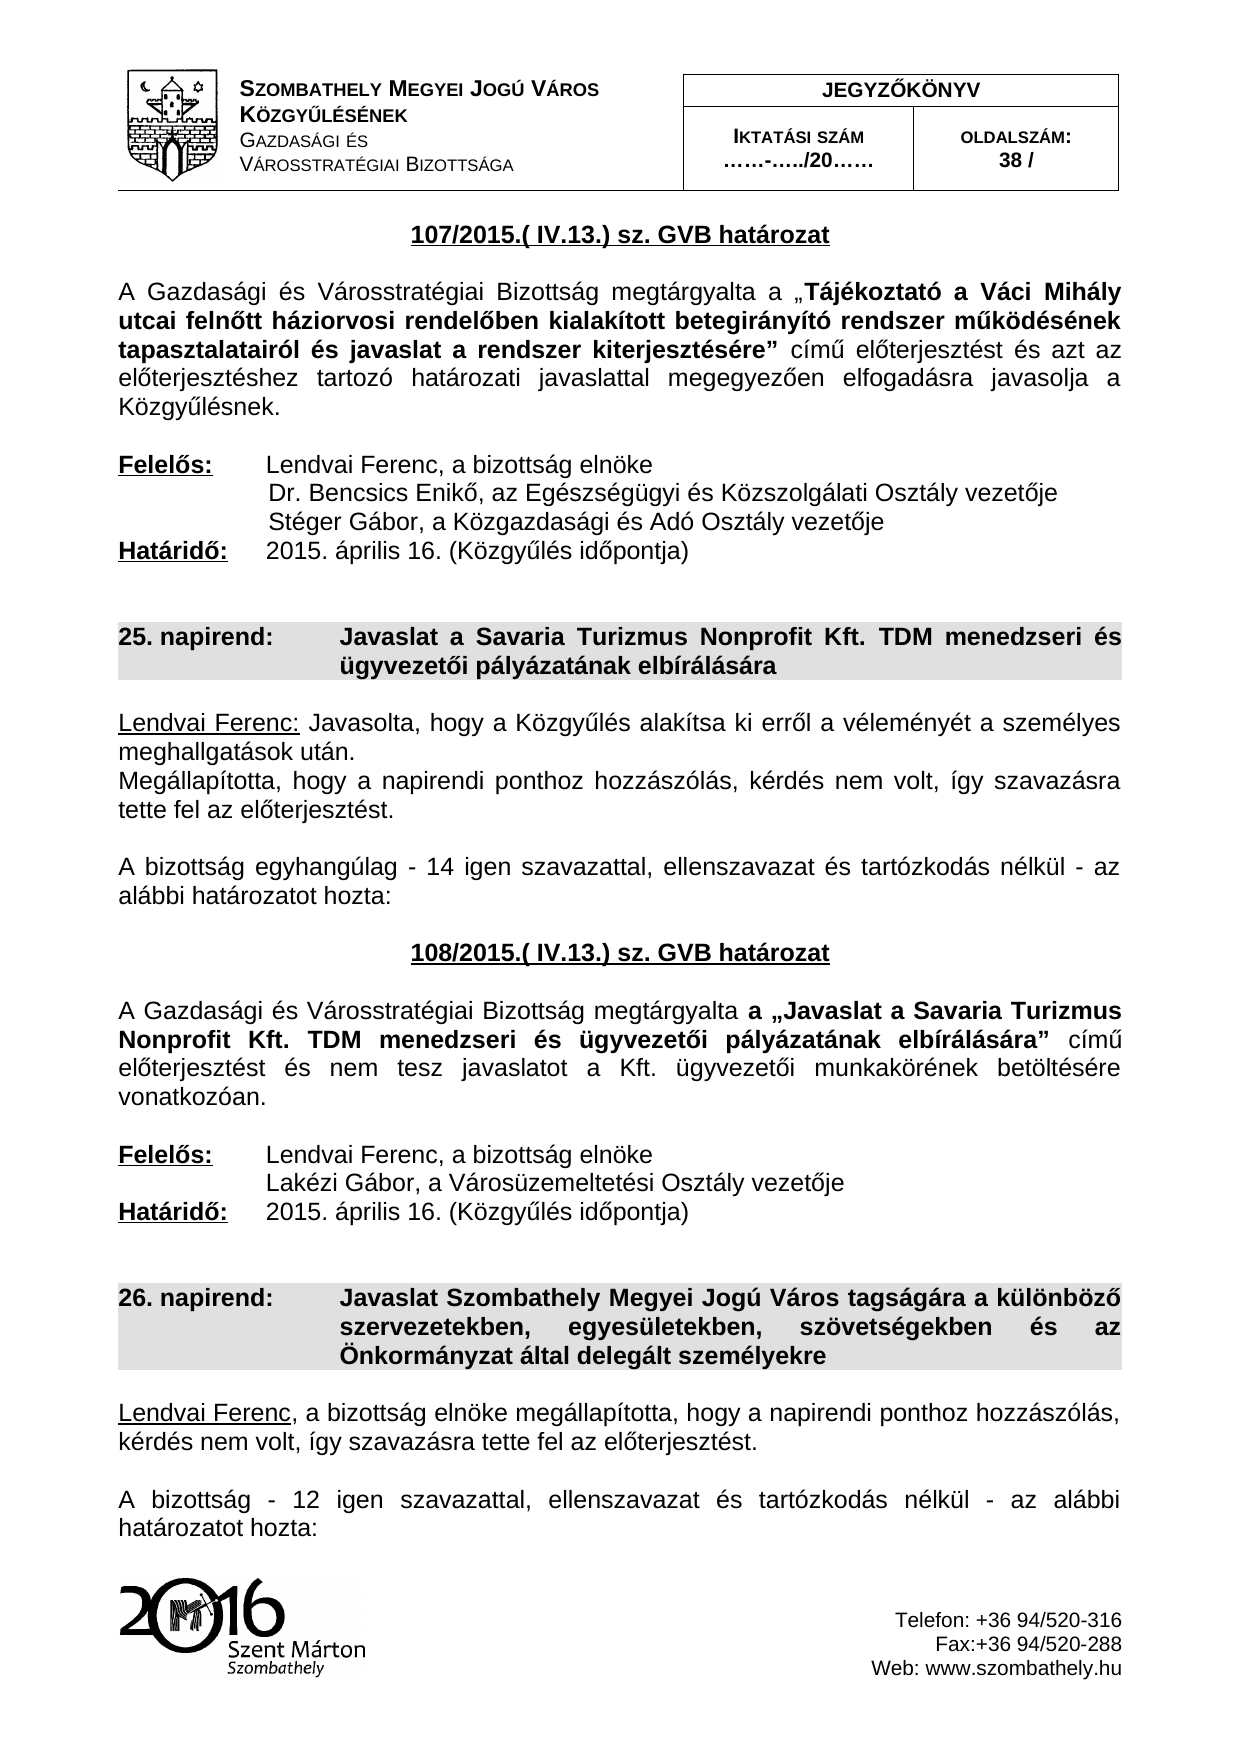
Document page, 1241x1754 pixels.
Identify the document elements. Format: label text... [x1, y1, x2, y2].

text Lendvai Ferenc: Javasolta, hogy a Közgyűlés alakítsa ki erről a véleményét a személyes meghallgatások után. [118, 708, 1122, 766]
picture [124, 66, 222, 184]
text A bizottság - 12 igen szavazattal, ellenszavazat és tartózkodás nélkül - az alábbi határozatot hozta: [118, 1485, 1122, 1542]
text A bizottság egyhangúlag - 14 igen szavazattal, ellenszavazat és tartózkodás nélkül - az alábbi határozatot hozta: [118, 852, 1122, 910]
text Felelős: , a bizottság elnöke [118, 1140, 1122, 1168]
text 26. napirend: Javaslat Szombathely Megyei Jogú Város tagságára a különböző szervezetekben, egyesületekben, szövetségekben és az Önkormányzat által delegált személyekre [118, 1283, 1122, 1370]
picture [118, 1576, 365, 1678]
text Megállapította, hogy a napirendi ponthoz hozzászólás, kérdés nem volt, így szavazásra tette fel az előterjesztést. [118, 766, 1122, 823]
text Felelős: , a bizottság elnöke [118, 450, 1122, 478]
text Lendvai Ferenc, a bizottság elnöke megállapította, hogy a napirendi ponthoz hozzászólás, kérdés nem volt, így szavazásra tette fel az előterjesztést. [118, 1398, 1122, 1456]
text 107/2015.( IV.13.) sz. GVB határozat [118, 220, 1122, 248]
text 108/2015.( IV.13.) sz. GVB határozat [118, 938, 1122, 967]
text Stéger Gábor, a Közgazdasági és Adó Osztály vezetője [118, 507, 1122, 536]
text 25. napirend: Javaslat a Savaria Turizmus Nonprofit Kft. TDM menedzseri és ügyvezetői pályázatának elbírálására [118, 622, 1122, 680]
text Határidő: 2015. április 16. (Közgyűlés időpontja) [118, 1197, 1122, 1226]
text A Gazdasági és Városstratégiai Bizottság megtárgyalta a „Tájékoztató a Váci Mihály utcai felnőtt háziorvosi rendelőben kialakított betegirányító rendszer működésének tapasztalatairól és javaslat a rendszer kiterjesztésére” című előterjesztést és azt az előterjesztéshez tartozó határozati javaslattal megegyezően elfogadásra javasolja a Közgyűlésnek. [118, 277, 1122, 421]
text Lakézi Gábor, a Városüzemeltetési Osztály vezetője [118, 1168, 1122, 1197]
text A Gazdasági és Városstratégiai Bizottság megtárgyalta a „Javaslat a Savaria Turizmus Nonprofit Kft. TDM menedzseri és ügyvezetői pályázatának elbírálására” című előterjesztést és nem tesz javaslatot a Kft. ügyvezetői munkakörének betöltésére vonatkozóan. [118, 996, 1122, 1111]
text Dr. Bencsics Enikő, az Egészségügyi és Közszolgálati Osztály vezetője [118, 478, 1122, 507]
text Határidő: 2015. április 16. (Közgyűlés időpontja) [118, 536, 1122, 565]
